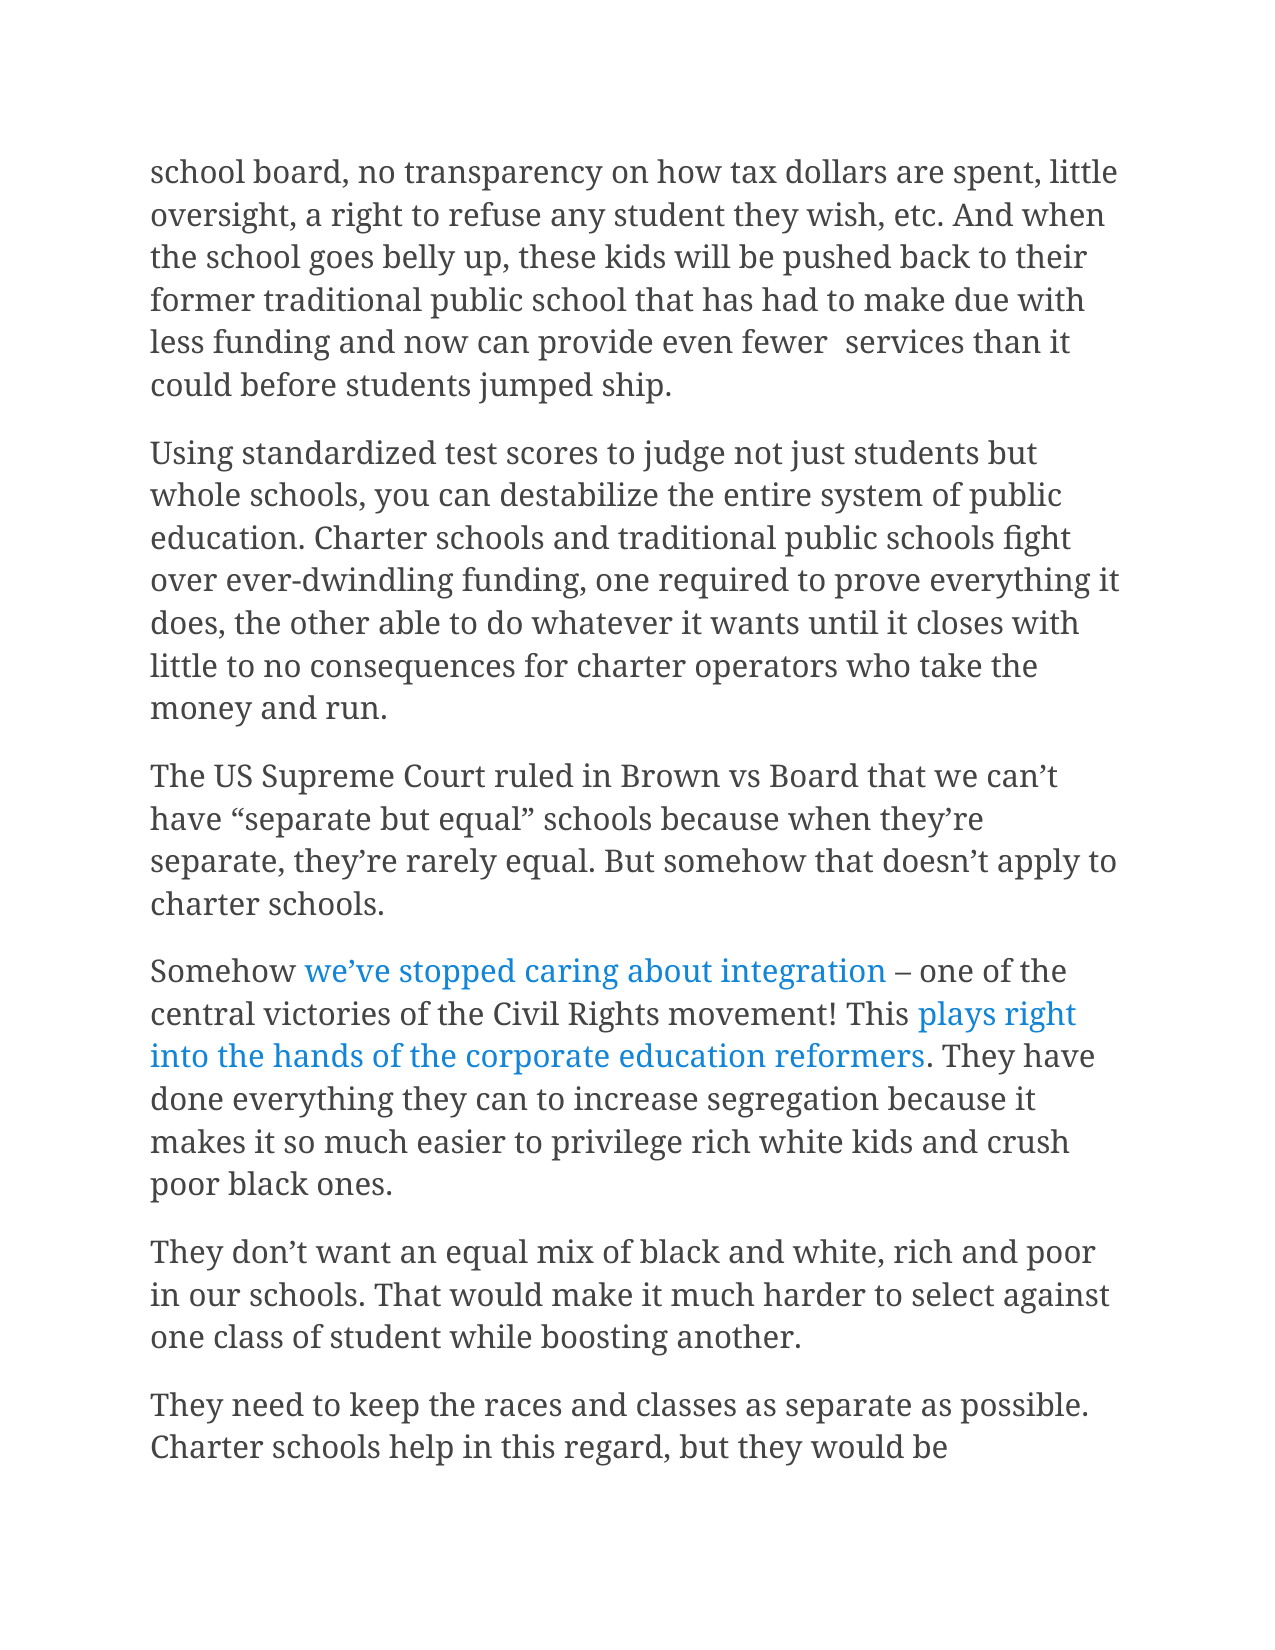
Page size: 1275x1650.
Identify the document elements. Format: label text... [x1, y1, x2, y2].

text The US Supreme Court ruled in Brown vs Board that we can’t have “separate but equal” schools because when they’re separate, they’re rarely equal. But somehow that doesn’t apply to charter schools. [150, 754, 1125, 924]
text They don’t want an equal mix of black and white, rich and poor in our schools. That would make it much harder to select against one class of student while boosting another. [150, 1230, 1125, 1358]
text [150, 150, 1125, 406]
text Using standardized test scores to judge not just students but whole schools, you can destabilize the entire system of public education. Charter schools and traditional public schools fight over ever-dwindling funding, one required to prove everything it does, the other able to do whatever it wants until it closes with little to no consequences for charter operators who take the money and run. [150, 431, 1125, 729]
text Somehow we’ve stopped caring about integration – one of the central victories of the Civil Rights movement! This plays right into the hands of the corporate education reformers. They have done everything they can to increase segregation because it makes it so much easier to privilege rich white kids and crush poor black ones. [150, 949, 1125, 1205]
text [150, 1383, 1125, 1468]
